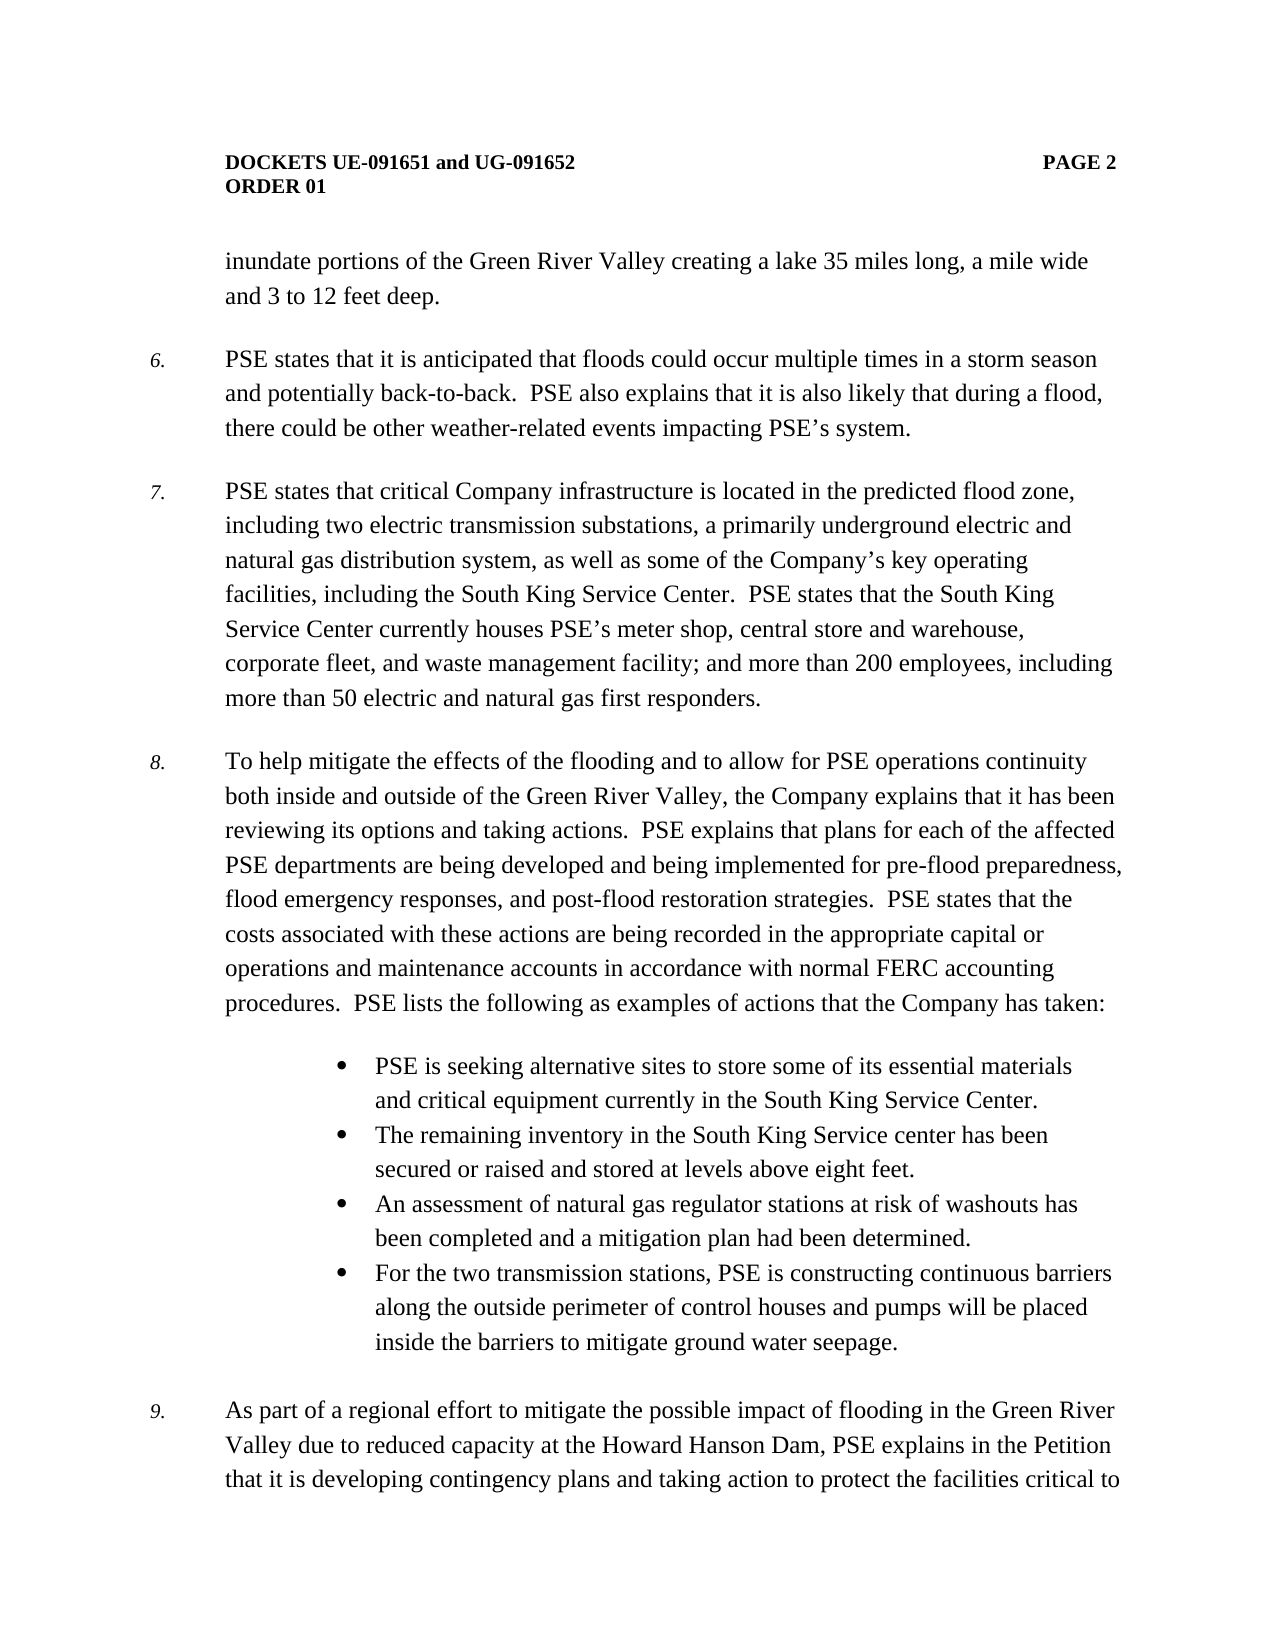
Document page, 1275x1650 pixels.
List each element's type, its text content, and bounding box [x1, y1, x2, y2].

list PSE states that it is anticipated that floods could occur multiple times in a storm season and potentially back-to-back. PSE also explains that it is also likely that during a flood, there could be other weather-related events impacting PSE’s system. [150, 344, 1125, 442]
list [150, 246, 1125, 309]
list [150, 1396, 1125, 1493]
list The remaining inventory in the South King Service center has been secured or raised and stored at levels above eight feet. [337, 1120, 1125, 1183]
list For the two transmission stations, PSE is constructing continuous barriers along the outside perimeter of control houses and pumps will be placed inside the barriers to mitigate ground water seepage. [337, 1258, 1125, 1355]
list PSE is seeking alternative sites to store some of its essential materials [337, 1051, 1125, 1079]
list To help mitigate the effects of the flooding and to allow for PSE operations continuity both inside and outside of the Green River Valley, the Company explains that it has been reviewing its options and taking actions. PSE explains that plans for each of the affected PSE departments are being developed and being implemented for pre-flood preparedness, flood emergency responses, and post-flood restoration strategies. PSE states that the costs associated with these actions are being recorded in the appropriate capital or operations and maintenance accounts in accordance with normal FERC accounting procedures. PSE lists the following as examples of actions that the Company has taken: [150, 746, 1125, 1016]
list PSE states that critical Company infrastructure is located in the predicted flood zone, including two electric transmission substations, a primarily underground electric and natural gas distribution system, as well as some of the Company’s key operating facilities, including the South King Service Center. PSE states that the South King Service Center currently houses PSE’s meter shop, central store and warehouse, corporate fleet, and waste management facility; and more than 200 employees, including more than 50 electric and natural gas first responders. [150, 476, 1125, 712]
list An assessment of natural gas regulator stations at risk of washouts has been completed and a mitigation plan had been determined. [337, 1189, 1125, 1252]
text and critical equipment currently in the South King Service Center. [375, 1085, 1125, 1114]
